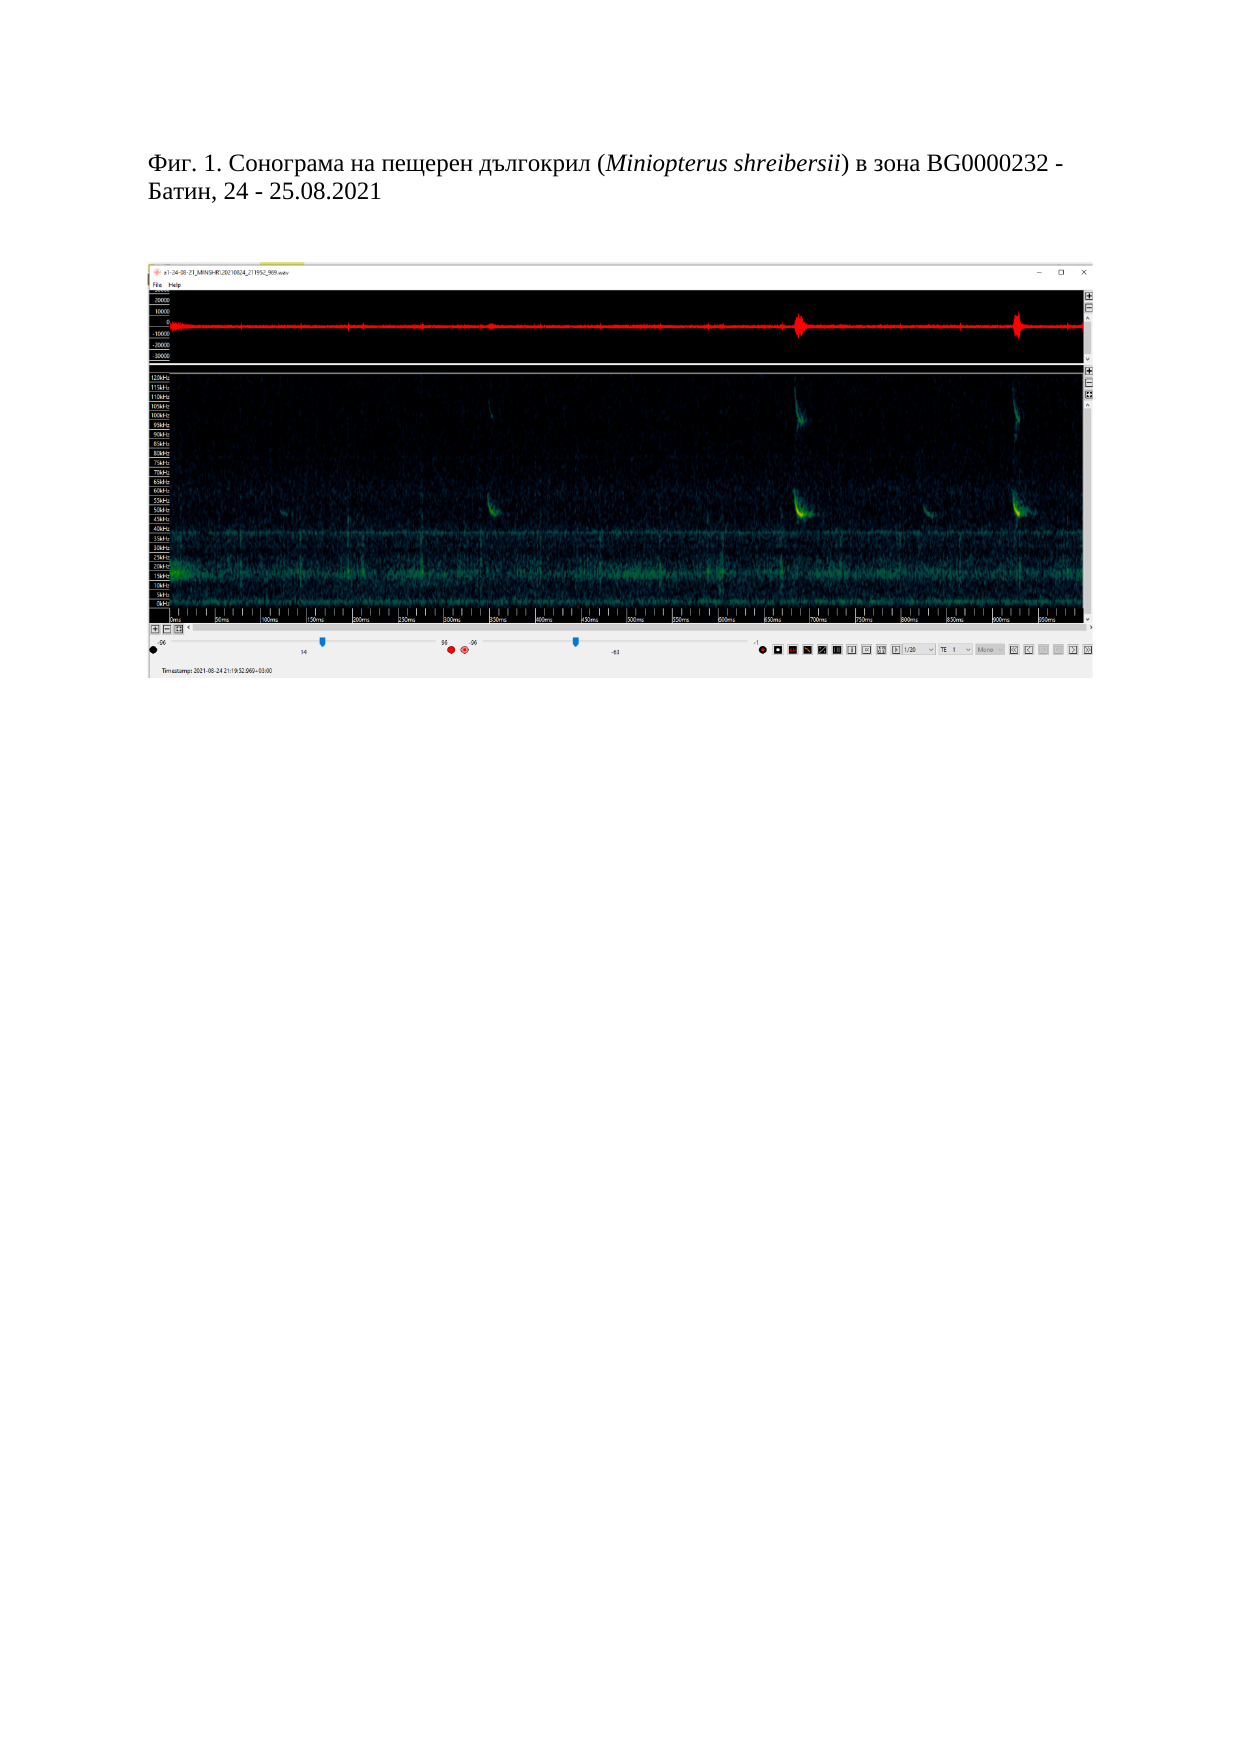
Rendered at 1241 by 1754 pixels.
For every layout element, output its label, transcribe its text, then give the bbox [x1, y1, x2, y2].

text Фиг. 1. Сонограма на пещерен дългокрил (Miniopterus shreibersii) в зона BG0000232 - Батин, 24 - 25.08.2021 [148, 148, 1093, 205]
picture [147, 262, 1093, 678]
